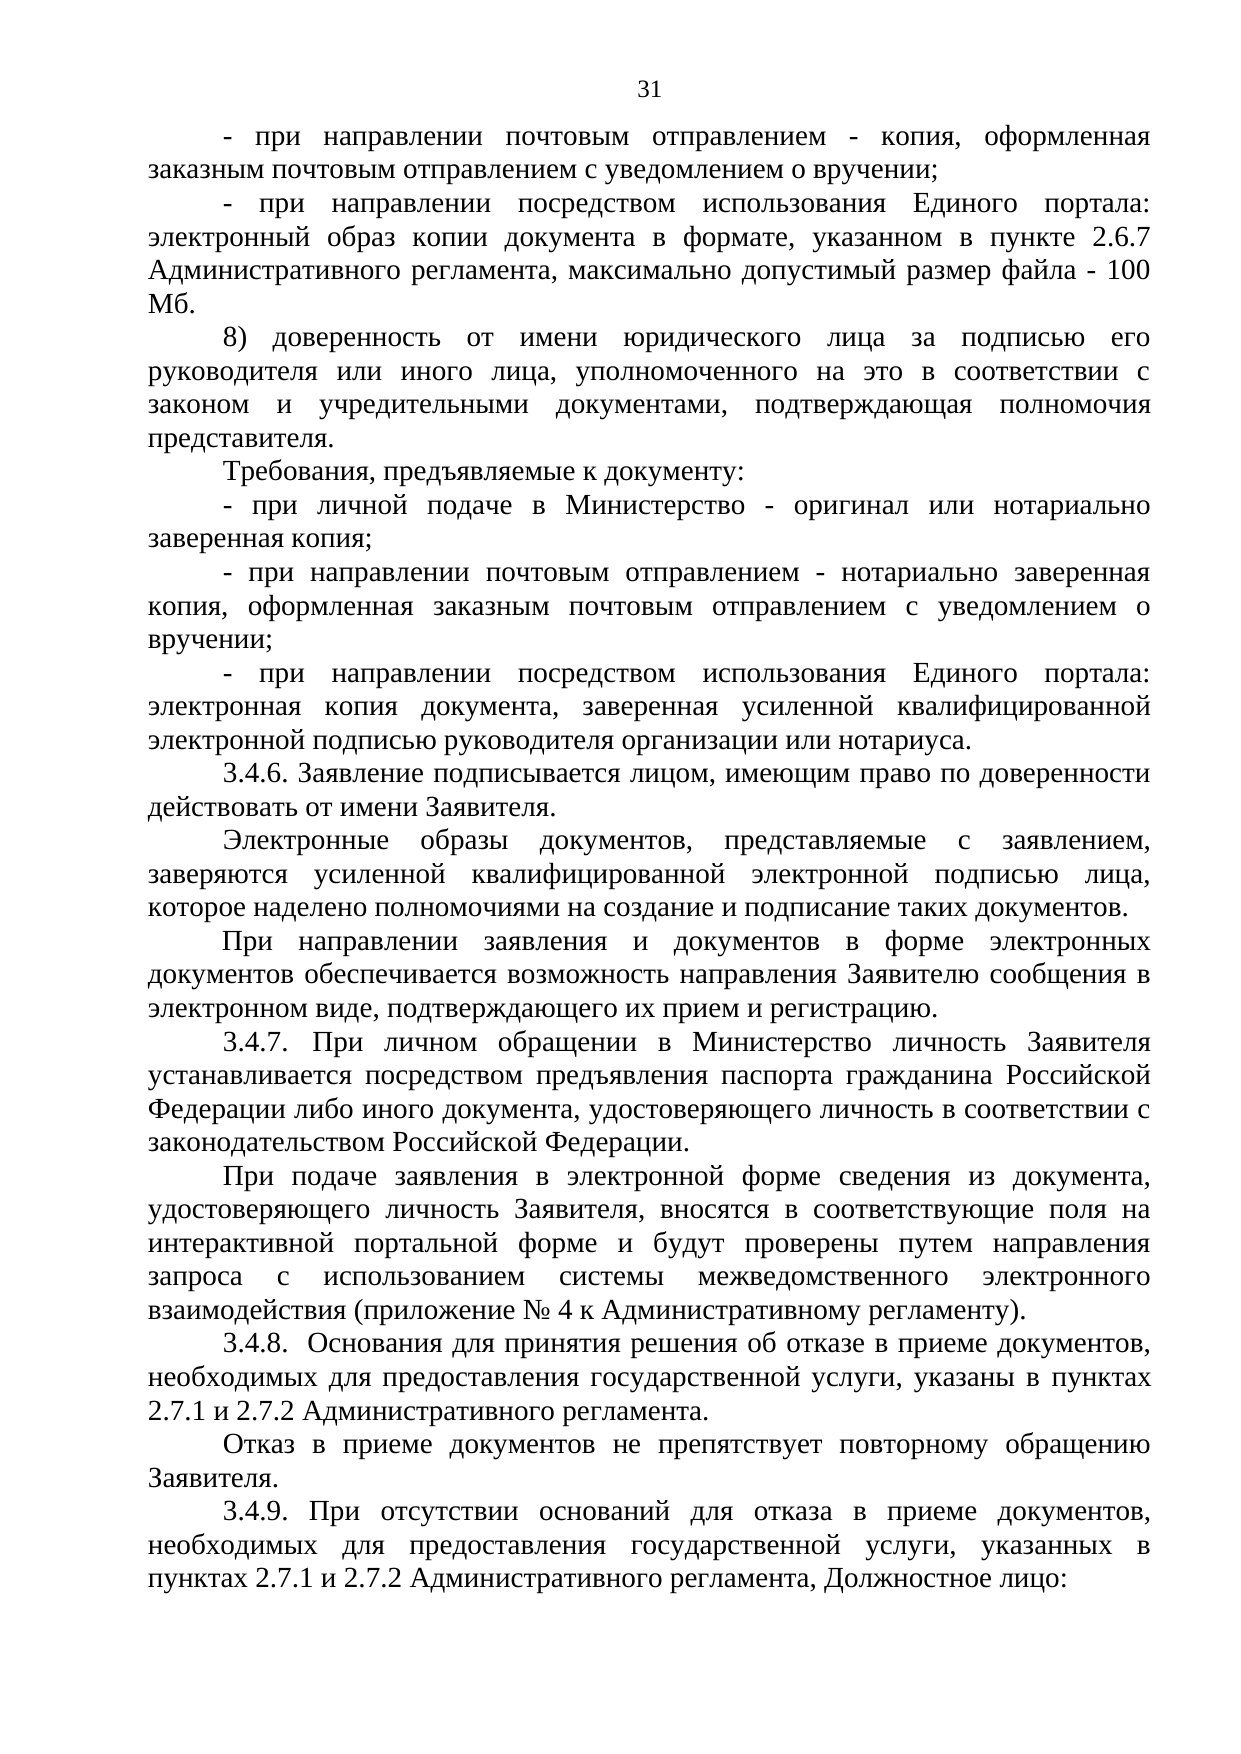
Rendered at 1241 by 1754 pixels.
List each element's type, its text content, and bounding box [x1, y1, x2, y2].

text - при личной подаче в Министерство - оригинал или нотариально заверенная копия; [148, 487, 1152, 554]
text 3.4.6. Заявление подписывается лицом, имеющим право по доверенности действовать от имени Заявителя. [148, 755, 1152, 822]
text - при направлении почтовым отправлением - копия, оформленная заказным почтовым отправлением с уведомлением о вручении; [148, 118, 1152, 185]
text 3.4.9. При отсутствии оснований для отказа в приеме документов, необходимых для предоставления государственной услуги, указанных в пунктах 2.7.1 и 2.7.2 Административного регламента, Должностное лицо: [148, 1493, 1152, 1594]
text Отказ в приеме документов не препятствует повторному обращению Заявителя. [148, 1426, 1152, 1493]
text 8) доверенность от имени юридического лица за подписью его руководителя или иного лица, уполномоченного на это в соответствии с законом и учредительными документами, подтверждающая полномочия представителя. [148, 319, 1152, 453]
text При подаче заявления в электронной форме сведения из документа, удостоверяющего личность Заявителя, вносятся в соответствующие поля на интерактивной портальной форме и будут проверены путем направления запроса с использованием системы межведомственного электронного взаимодействия (приложение № 4 к Административному регламенту). [148, 1158, 1152, 1326]
text 3.4.7. При личном обращении в Министерство личность Заявителя устанавливается посредством предъявления паспорта гражданина Российской Федерации либо иного документа, удостоверяющего личность в соответствии с законодательством Российской Федерации. [148, 1024, 1152, 1158]
text 3.4.8. Основания для принятия решения об отказе в приеме документов, необходимых для предоставления государственной услуги, указаны в пунктах 2.7.1 и 2.7.2 Административного регламента. [148, 1326, 1152, 1426]
text Электронные образы документов, представляемые с заявлением, заверяются усиленной квалифицированной электронной подписью лица, которое наделено полномочиями на создание и подписание таких документов. [148, 822, 1152, 923]
text - при направлении посредством использования Единого портала: электронная копия документа, заверенная усиленной квалифицированной электронной подписью руководителя организации или нотариуса. [148, 655, 1152, 755]
text Требования, предъявляемые к документу: [148, 453, 1152, 487]
text При направлении заявления и документов в форме электронных документов обеспечивается возможность направления Заявителю сообщения в электронном виде, подтверждающего их прием и регистрацию. [148, 923, 1152, 1024]
text - при направлении посредством использования Единого портала: электронный образ копии документа в формате, указанном в пункте 2.6.7 Административного регламента, максимально допустимый размер файла - 100 Мб. [148, 185, 1152, 319]
text - при направлении почтовым отправлением - нотариально заверенная копия, оформленная заказным почтовым отправлением с уведомлением о вручении; [148, 554, 1152, 655]
